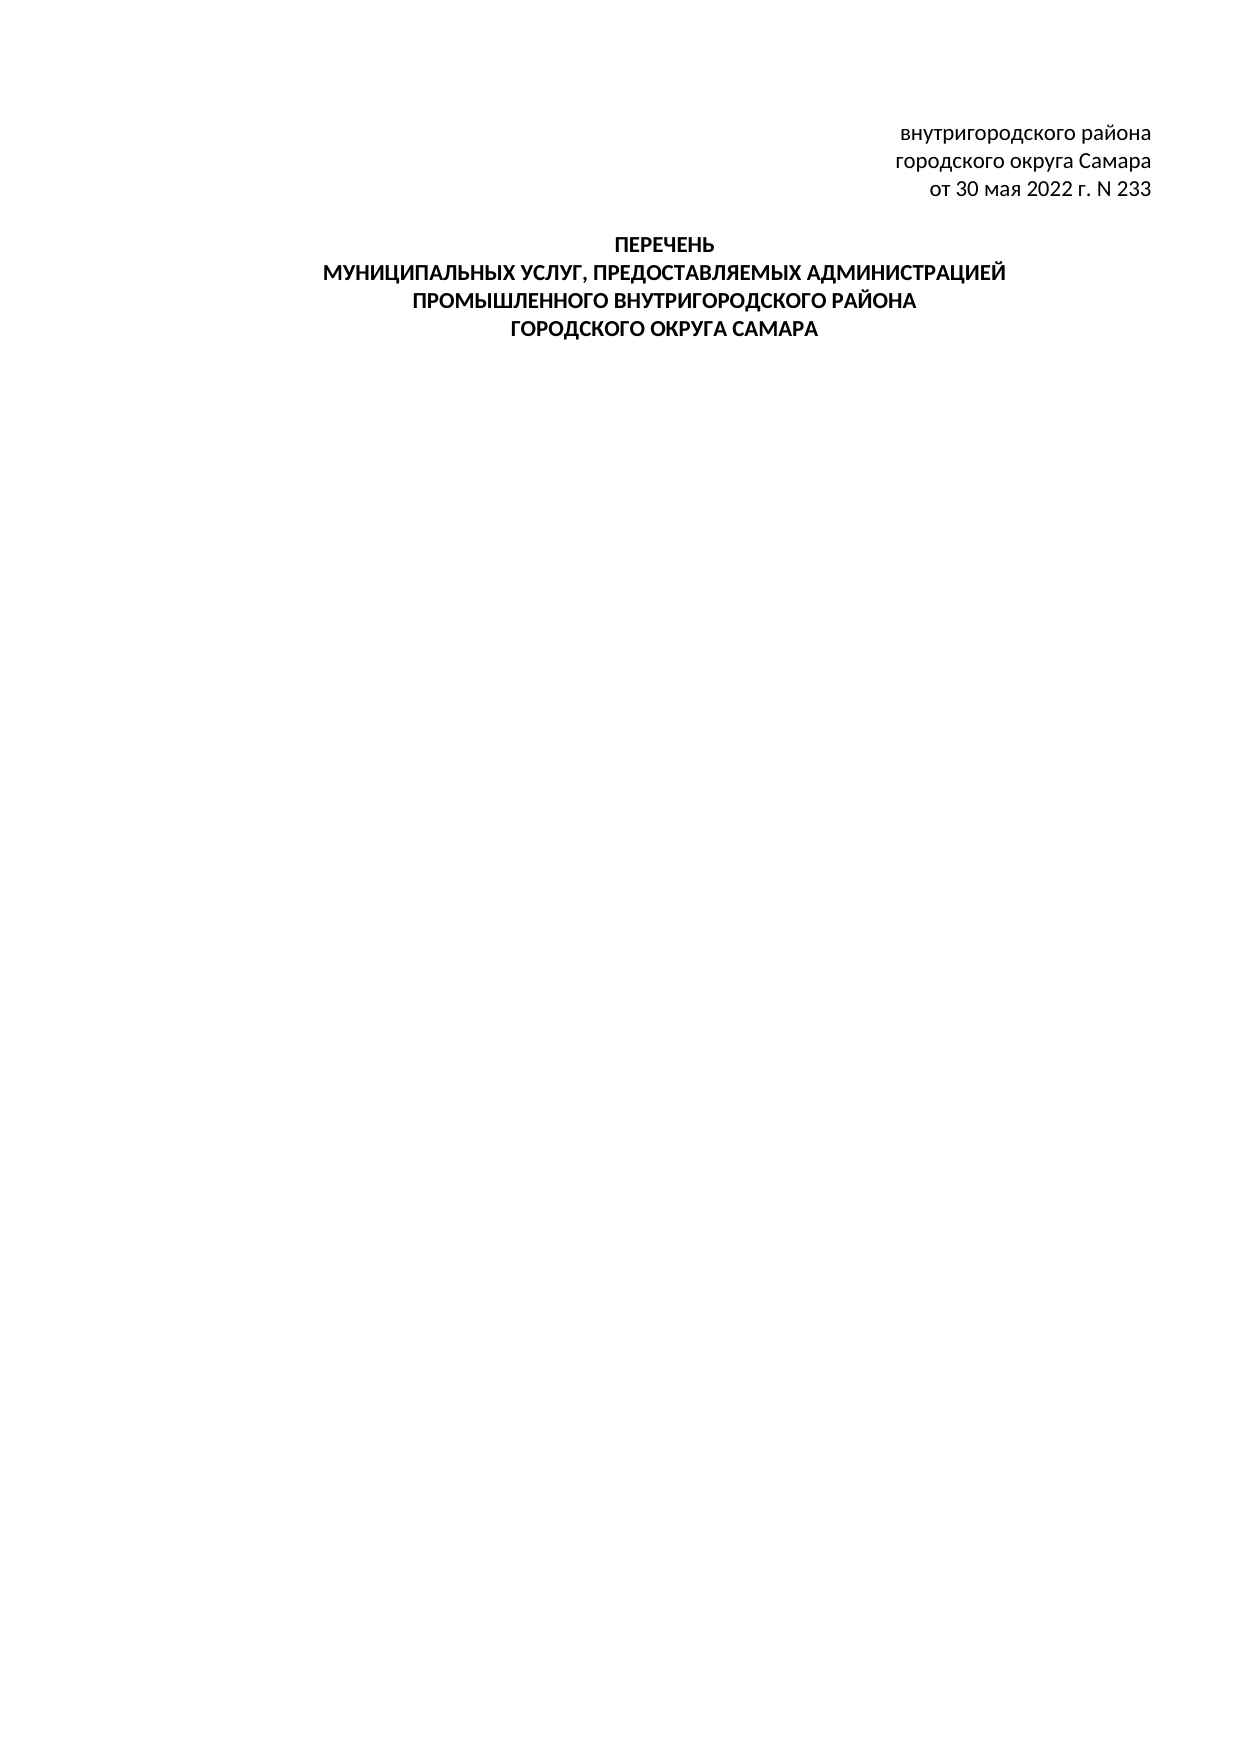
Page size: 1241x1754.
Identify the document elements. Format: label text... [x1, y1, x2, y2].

text городского округа Самара [177, 146, 1152, 174]
text внутригородского района [177, 118, 1152, 146]
title ГОРОДСКОГО ОКРУГА САМАРА [177, 314, 1152, 342]
title ПРОМЫШЛЕННОГО ВНУТРИГОРОДСКОГО РАЙОНА [177, 286, 1152, 314]
title МУНИЦИПАЛЬНЫХ УСЛУГ, ПРЕДОСТАВЛЯЕМЫХ АДМИНИСТРАЦИЕЙ [177, 258, 1152, 286]
text от 30 мая 2022 г. N 233 [177, 174, 1152, 202]
title ПЕРЕЧЕНЬ [177, 230, 1152, 258]
